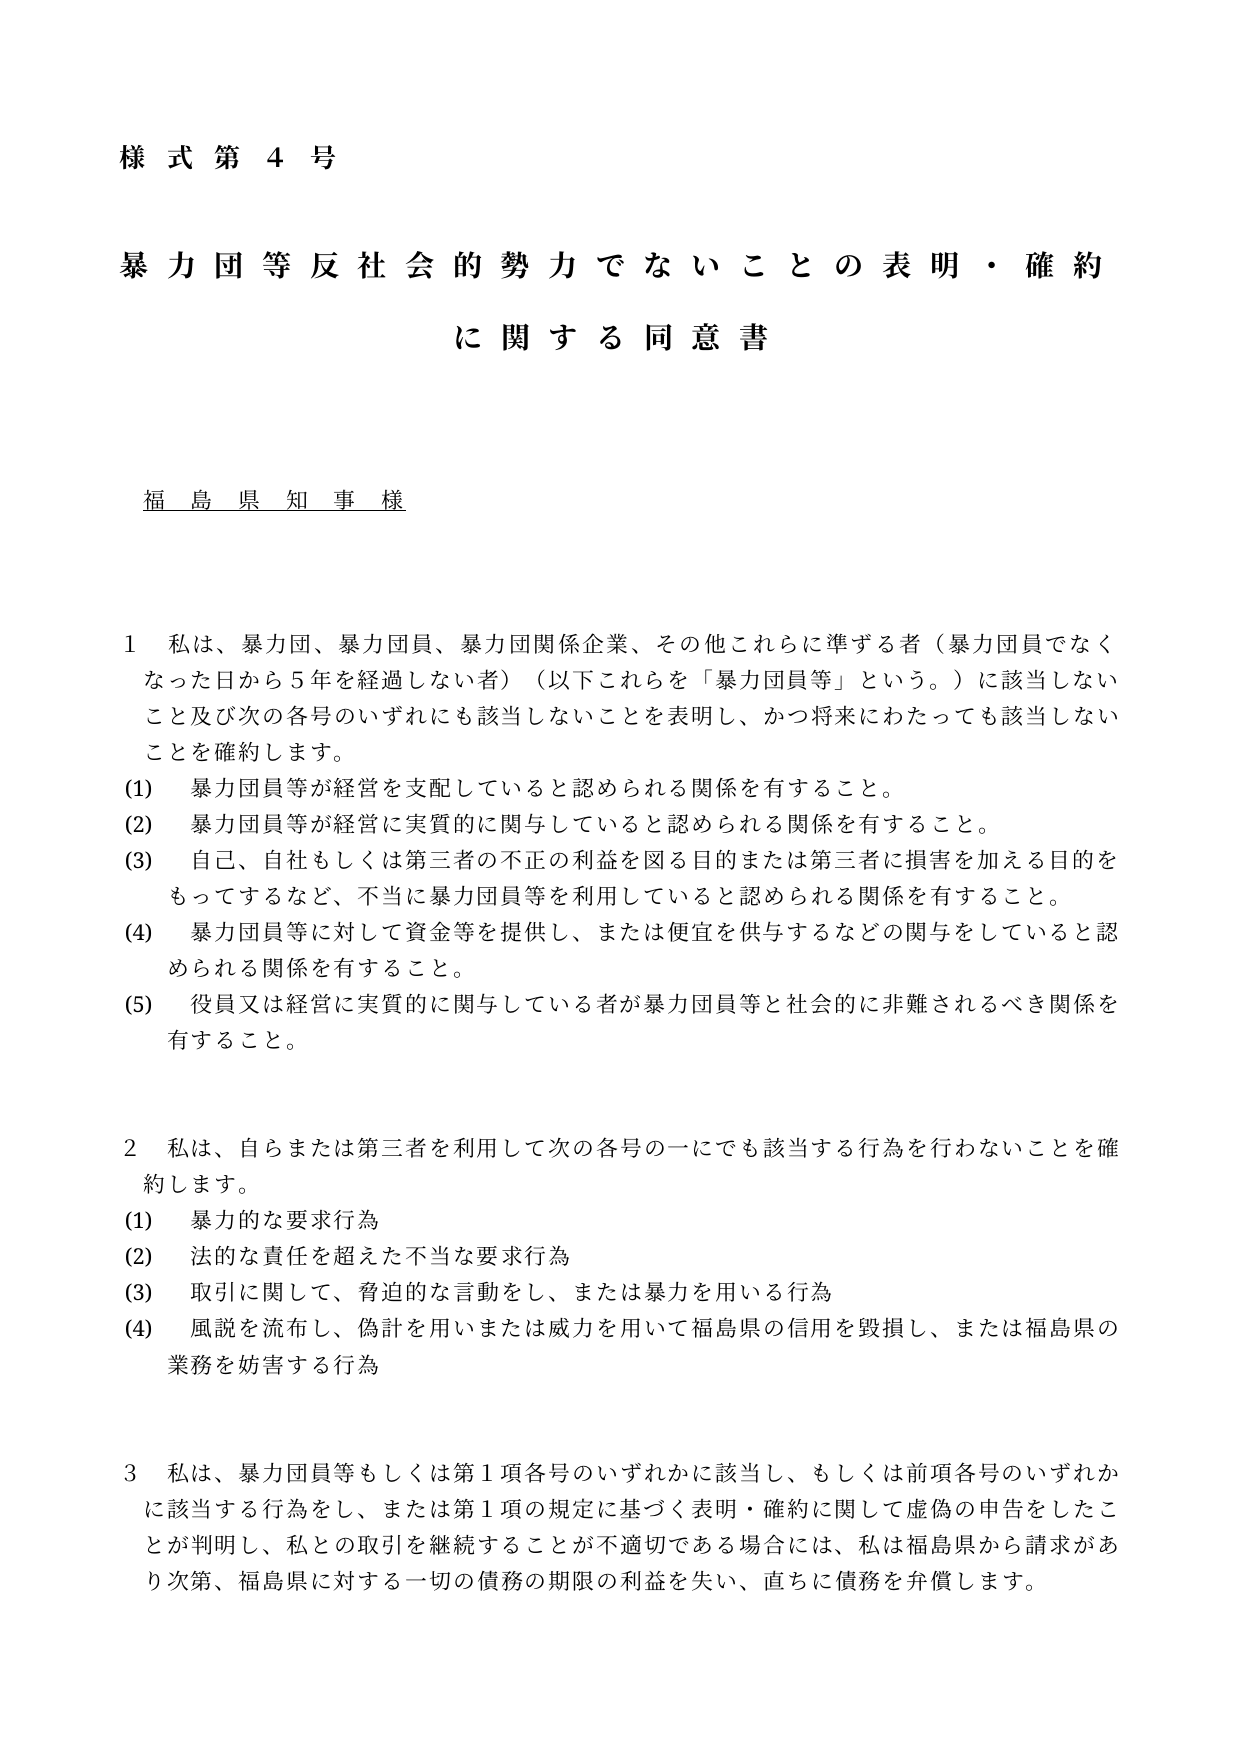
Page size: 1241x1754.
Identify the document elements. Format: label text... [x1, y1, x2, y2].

text (2) 法的な責任を超えた不当な要求行為 [119, 1237, 1121, 1273]
text 様式第４号 [119, 120, 1121, 192]
text 暴力団等反社会的勢力でないことの表明・確約に関する同意書 [119, 228, 1121, 372]
text ３ 私は、暴力団員等もしくは第１項各号のいずれかに該当し、もしくは前項各号のいずれかに該当する行為をし、または第１項の規定に基づく表明・確約に関して虚偽の申告をしたことが判明し、私との取引を継続することが不適切である場合には、私は福島県から請求があり次第、福島県に対する一切の債務の期限の利益を失い、直ちに債務を弁償します。 [119, 1454, 1121, 1598]
text (1) 暴力団員等が経営を支配していると認められる関係を有すること。 [119, 769, 1121, 805]
text (3) 取引に関して、脅迫的な言動をし、または暴力を用いる行為 [119, 1273, 1121, 1309]
text １ 私は、暴力団、暴力団員、暴力団関係企業、その他これらに準ずる者（暴力団員でなくなった日から５年を経過しない者）（以下これらを「暴力団員等」という。）に該当しないこと及び次の各号のいずれにも該当しないことを表明し、かつ将来にわたっても該当しないことを確約します。 [119, 625, 1121, 769]
text (4) 風説を流布し、偽計を用いまたは威力を用いて福島県の信用を毀損し、または福島県の業務を妨害する行為 [119, 1309, 1121, 1382]
text ２ 私は、自らまたは第三者を利用して次の各号の一にでも該当する行為を行わないことを確約します。 [119, 1129, 1121, 1201]
text (5) 役員又は経営に実質的に関与している者が暴力団員等と社会的に非難されるべき関係を有すること。 [119, 985, 1121, 1057]
text (4) 暴力団員等に対して資金等を提供し、または便宜を供与するなどの関与をしていると認められる関係を有すること。 [119, 913, 1121, 985]
text (3) 自己、自社もしくは第三者の不正の利益を図る目的または第三者に損害を加える目的をもってするなど、不当に暴力団員等を利用していると認められる関係を有すること。 [119, 841, 1121, 913]
text 福 島 県 知 事 様 [119, 481, 1121, 517]
text (2) 暴力団員等が経営に実質的に関与していると認められる関係を有すること。 [119, 805, 1121, 841]
text (1) 暴力的な要求行為 [119, 1201, 1121, 1237]
